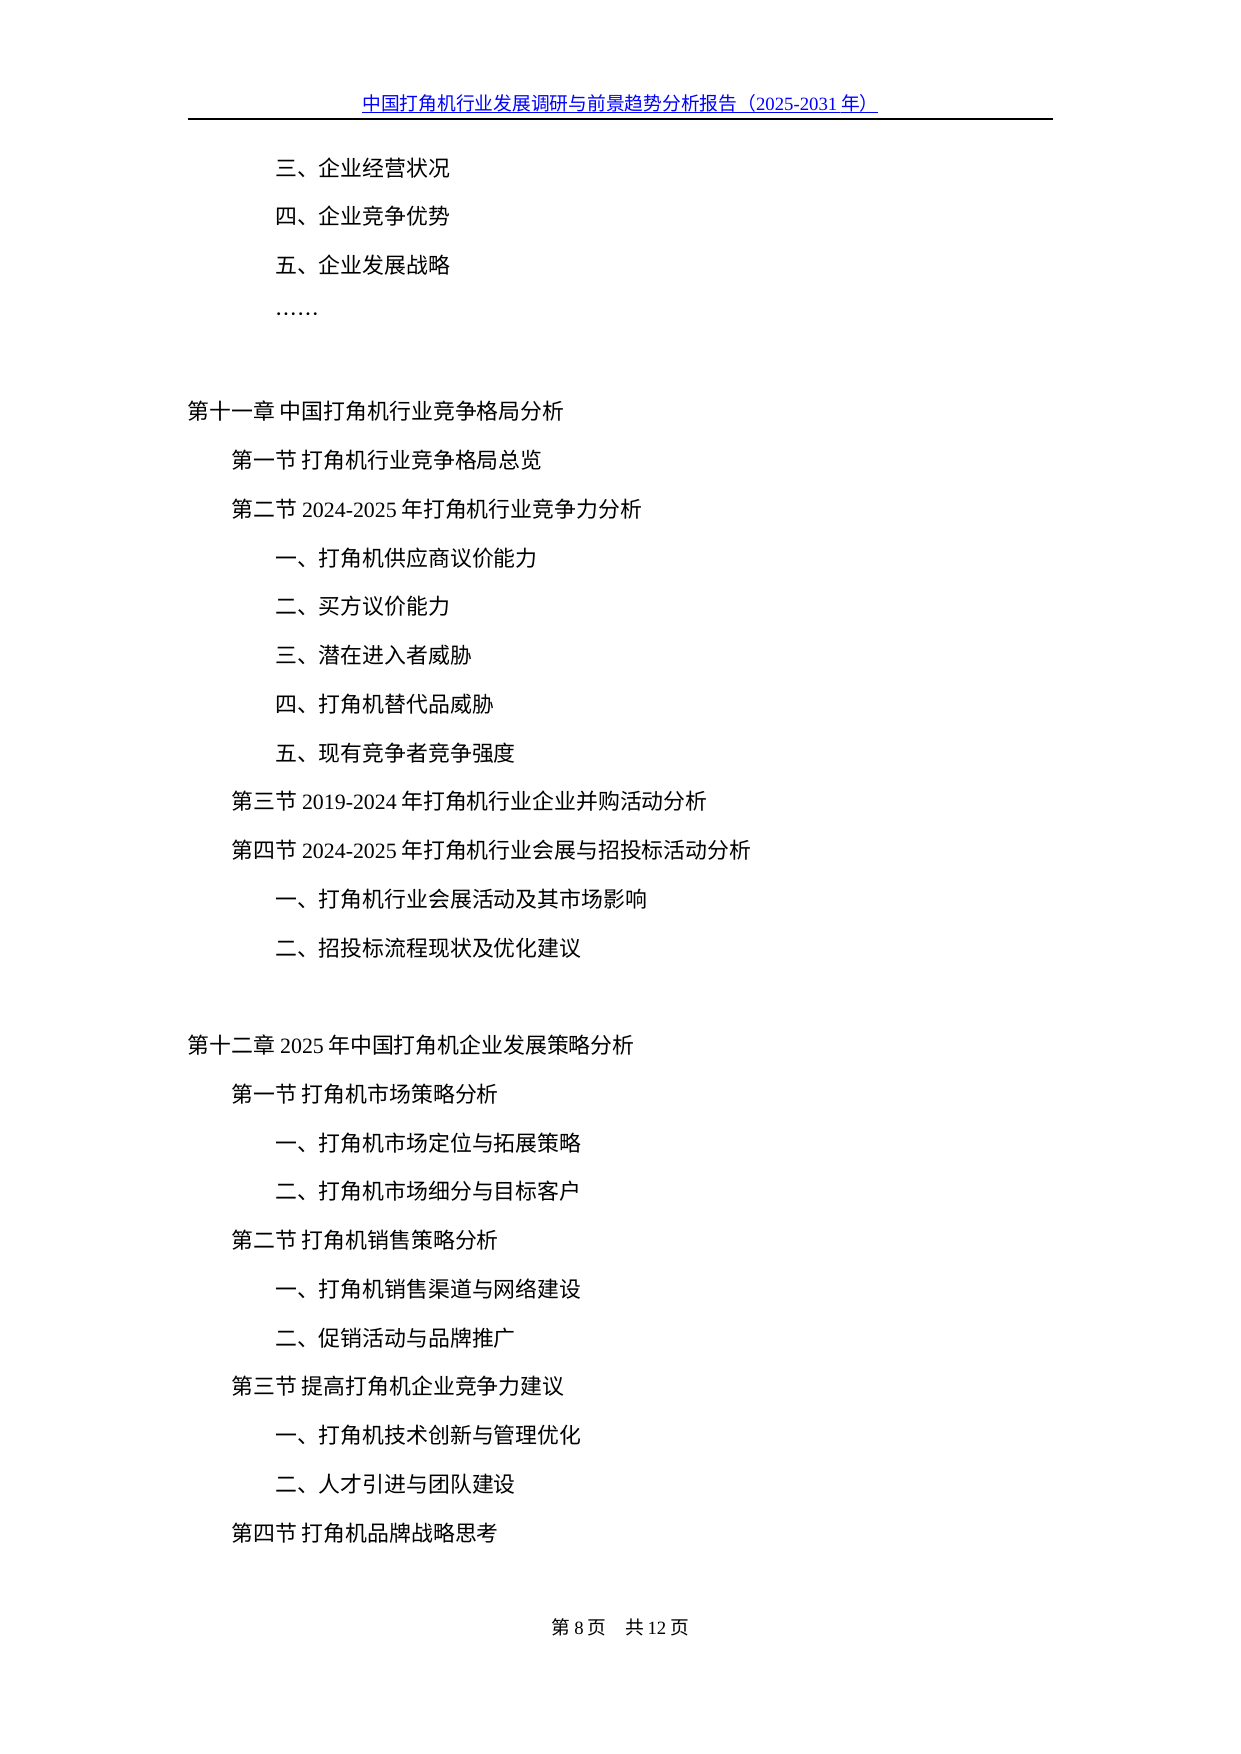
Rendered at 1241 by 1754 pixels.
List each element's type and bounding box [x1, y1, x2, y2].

text [187, 150, 1053, 1548]
